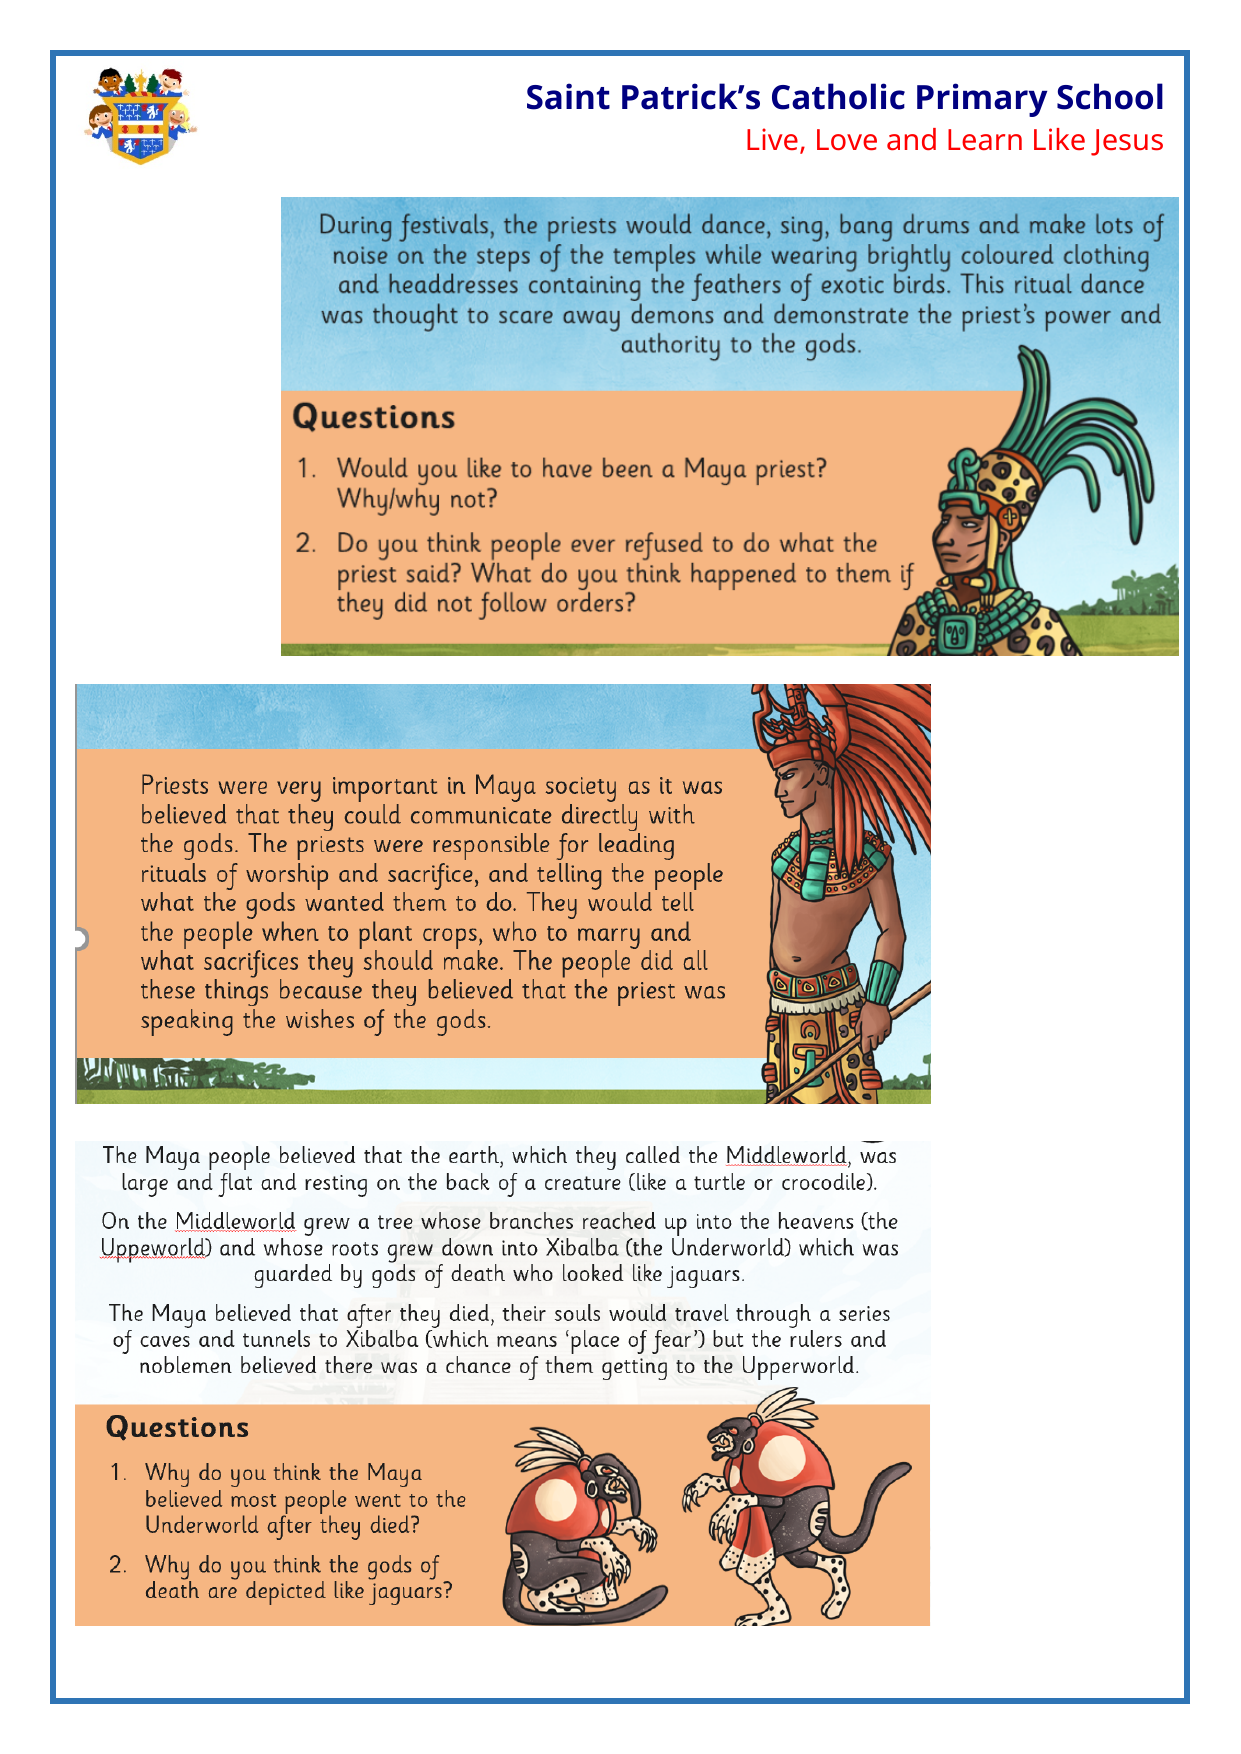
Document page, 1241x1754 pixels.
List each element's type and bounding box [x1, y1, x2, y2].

picture [75, 1141, 931, 1626]
picture [278, 197, 1178, 654]
picture [75, 684, 931, 1104]
picture [75, 59, 200, 169]
